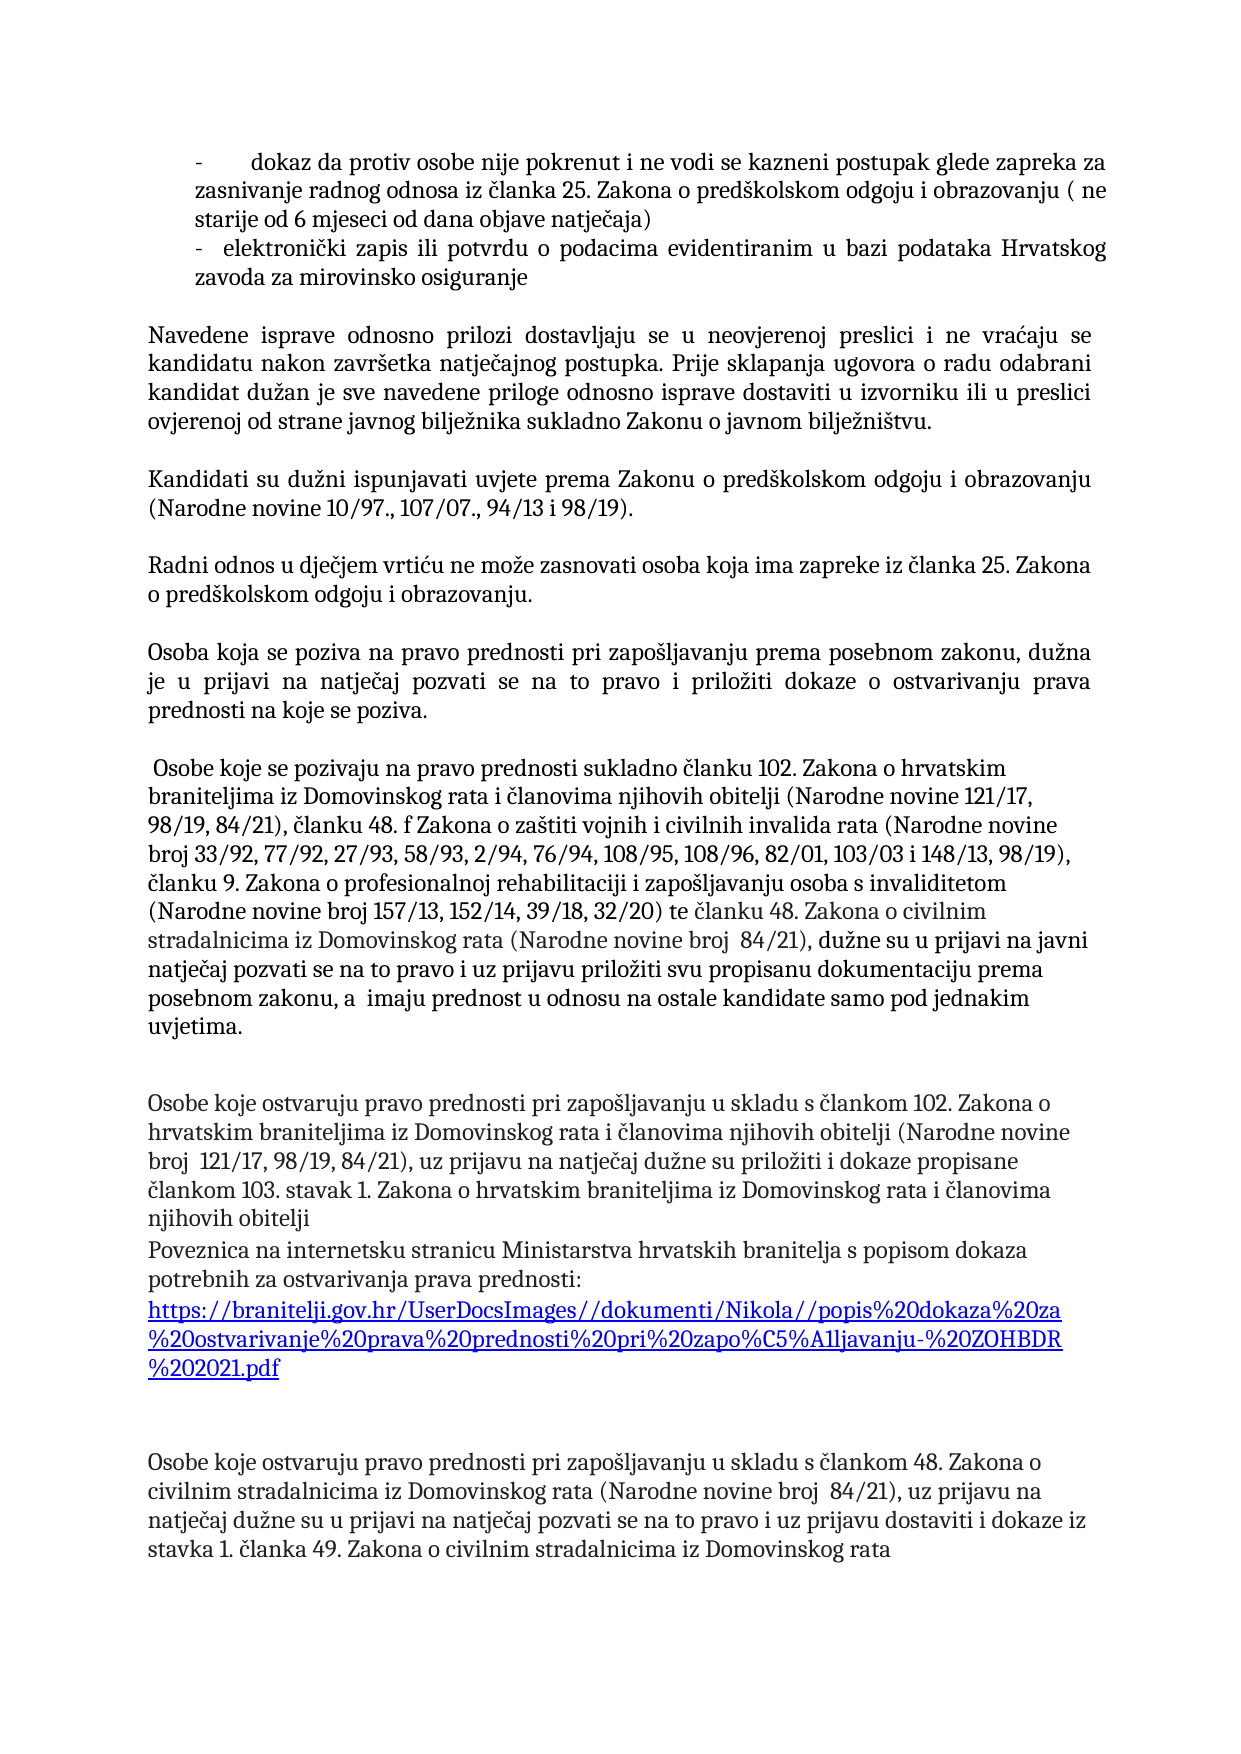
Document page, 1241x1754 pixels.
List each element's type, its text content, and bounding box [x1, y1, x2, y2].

text Osoba koja se poziva na pravo prednosti pri zapošljavanju prema posebnom zakonu, dužna je u prijavi na natječaj pozvati se na to pravo i priložiti dokaze o ostvarivanju prava prednosti na koje se poziva. [148, 638, 1093, 724]
text Radni odnos u dječjem vrtiću ne može zasnovati osoba koja ima zapreke iz članka 25. Zakona o predškolskom odgoju i obrazovanju. [148, 551, 1093, 609]
text Navedene isprave odnosno prilozi dostavljaju se u neovjerenoj preslici i ne vraćaju se kandidatu nakon završetka natječajnog postupka. Prije sklapanja ugovora o radu odabrani kandidat dužan je sve navedene priloge odnosno isprave dostaviti u izvorniku ili u preslici ovjerenoj od strane javnog bilježnika sukladno Zakonu o javnom bilježništvu. [148, 321, 1093, 436]
text Kandidati su dužni ispunjavati uvjete prema Zakonu o predškolskom odgoju i obrazovanju (Narodne novine 10/97., 107/07., 94/13 i 98/19). [148, 465, 1093, 522]
text - dokaz da protiv osobe nije pokrenut i ne vodi se kazneni postupak glede zapreka za zasnivanje radnog odnosa iz članka 25. Zakona o predškolskom odgoju i obrazovanju ( ne starije od 6 mjeseci od dana objave natječaja) [194, 148, 1108, 234]
text Osobe koje ostvaruju pravo prednosti pri zapošljavanju u skladu s člankom 48. Zakona o civilnim stradalnicima iz Domovinskog rata (Narodne novine broj 84/21), uz prijavu na natječaj dužne su u prijavi na natječaj pozvati se na to pravo i uz prijavu dostaviti i dokaze iz stavka 1. članka 49. Zakona o civilnim stradalnicima iz Domovinskog rata [148, 1448, 1093, 1563]
text Osobe koje ostvaruju pravo prednosti pri zapošljavanju u skladu s člankom 102. Zakona o hrvatskim braniteljima iz Domovinskog rata i članovima njihovih obitelji (Narodne novine broj 121/17, 98/19, 84/21), uz prijavu na natječaj dužne su priložiti i dokaze propisane člankom 103. stavak 1. Zakona o hrvatskim braniteljima iz Domovinskog rata i članovima njihovih obitelji [148, 1089, 1093, 1233]
text https://branitelji.gov.hr/UserDocsImages//dokumenti/Nikola//popis%20dokaza%20za%20ostvarivanje%20prava%20prednosti%20pri%20zapo%C5%A1ljavanju-%20ZOHBDR%202021.pdf [148, 1296, 1093, 1382]
text - elektronički zapis ili potvrdu o podacima evidentiranim u bazi podataka Hrvatskog zavoda za mirovinsko osiguranje [194, 234, 1108, 291]
text Poveznica na internetsku stranicu Ministarstva hrvatskih branitelja s popisom dokaza potrebnih za ostvarivanja prava prednosti: [148, 1236, 1093, 1293]
text Osobe koje se pozivaju na pravo prednosti sukladno članku 102. Zakona o hrvatskim braniteljima iz Domovinskog rata i članovima njihovih obitelji (Narodne novine 121/17, 98/19, 84/21), članku 48. f Zakona o zaštiti vojnih i civilnih invalida rata (Narodne novine broj 33/92, 77/92, 27/93, 58/93, 2/94, 76/94, 108/95, 108/96, 82/01, 103/03 i 148/13, 98/19), članku 9. Zakona o profesionalnoj rehabilitaciji i zapošljavanju osoba s invaliditetom (Narodne novine broj 157/13, 152/14, 39/18, 32/20) te članku 48. Zakona o civilnim stradalnicima iz Domovinskog rata (Narodne novine broj 84/21), dužne su u prijavi na javni natječaj pozvati se na to pravo i uz prijavu priložiti svu propisanu dokumentaciju prema posebnom zakonu, a imaju prednost u odnosu na ostale kandidate samo pod jednakim uvjetima. [148, 753, 1093, 1041]
